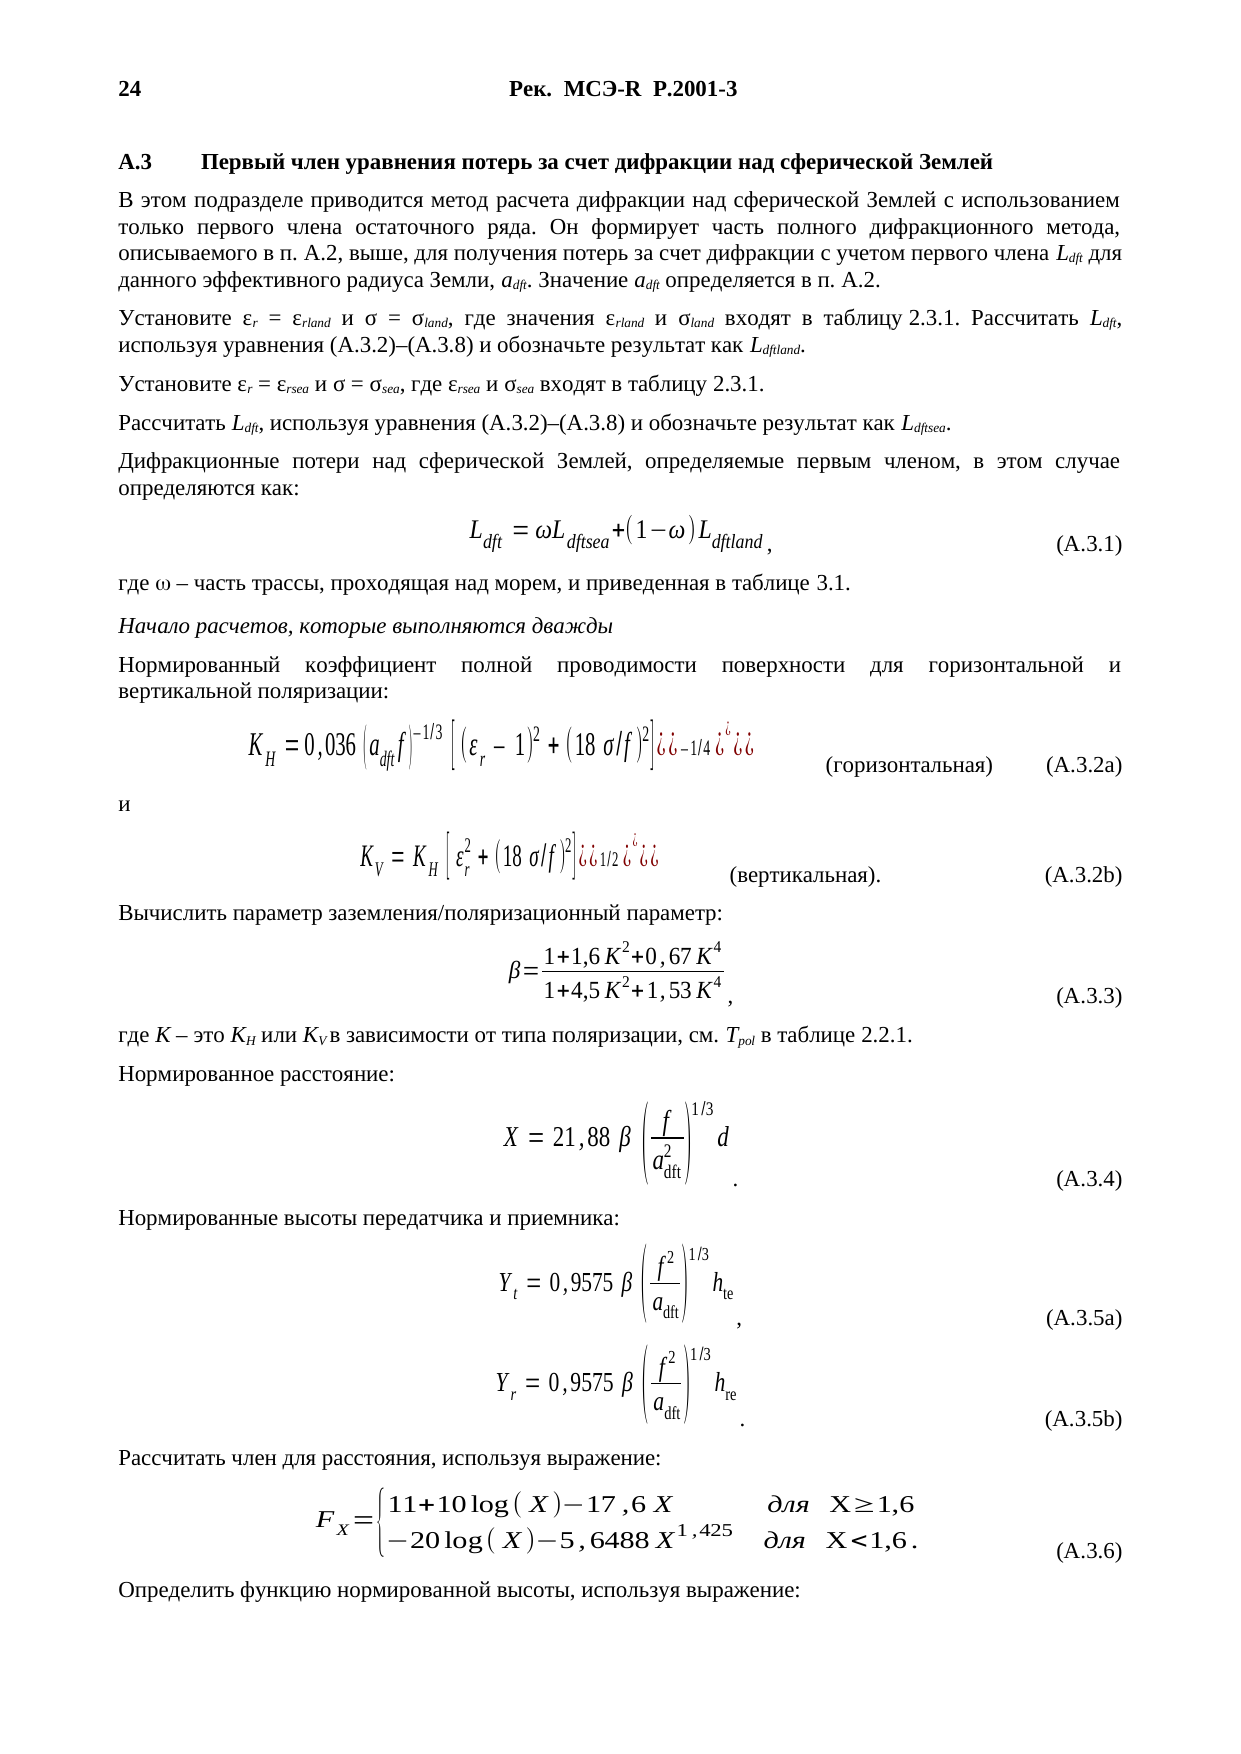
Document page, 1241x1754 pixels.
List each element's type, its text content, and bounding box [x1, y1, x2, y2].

text Дифракционные потери над сферической Землей, определяемые первым членом, в этом случае определяются как: [118, 447, 1122, 500]
text (горизонтальная) (A.3.2a) [118, 716, 1122, 777]
text , (A.3.3) [118, 938, 1122, 1009]
text и [118, 790, 1122, 816]
text Рассчитать член для расстояния, используя выражение: [118, 1444, 1122, 1470]
subtitle Начало расчетов, которые выполняются дважды [118, 612, 1122, 638]
text (A.3.6) [118, 1487, 1122, 1563]
text Установите εr = εrland и σ = σland, где значения εrland и σland входят в таблицу 2.3.1. Рассчитать Ldft, используя уравнения (A.3.2)–(A.3.8) и обозначьте результат как Ldftland. [118, 304, 1122, 357]
text Установите εr = εrsea и σ = σsea, где εrsea и σsea входят в таблицу 2.3.1. [118, 370, 1122, 396]
text где – часть трассы, проходящая над морем, и приведенная в таблице 3.1. [118, 569, 1122, 596]
text Нормированные высоты передатчика и приемника: [118, 1204, 1122, 1231]
text В этом подразделе приводится метод расчета дифракции над сферической Землей с использованием только первого члена остаточного ряда. Он формирует часть полного дифракционного метода, описываемого в п. A.2, выше, для получения потерь за счет дифракции с учетом первого члена Ldft для данного эффективного радиуса Земли, adft. Значение adft определяется в п. A.2. [118, 187, 1122, 292]
text где K – это KH или KV в зависимости от типа поляризации, см. Tpol в таблице 2.2.1. [118, 1021, 1122, 1048]
text , (A.3.1) [118, 513, 1122, 557]
text , (A.3.5a) [118, 1243, 1122, 1331]
text Нормированный коэффициент полной проводимости поверхности для горизонтальной и вертикальной поляризации: [118, 651, 1122, 704]
text . (A.3.4) [118, 1099, 1122, 1192]
text Вычислить параметр заземления/поляризационный параметр: [118, 899, 1122, 926]
text Нормированное расстояние: [118, 1060, 1122, 1087]
text . (A.3.5b) [118, 1343, 1122, 1431]
text Определить функцию нормированной высоты, используя выражение: [118, 1576, 1122, 1602]
text (вертикальная). (A.3.2b) [118, 829, 1122, 887]
text Рассчитать Ldft, используя уравнения (A.3.2)–(A.3.8) и обозначьте результат как Ldftsea. [118, 408, 1122, 435]
subtitle A.3 Первый член уравнения потерь за счет дифракции над сферической Землей [118, 148, 1122, 174]
